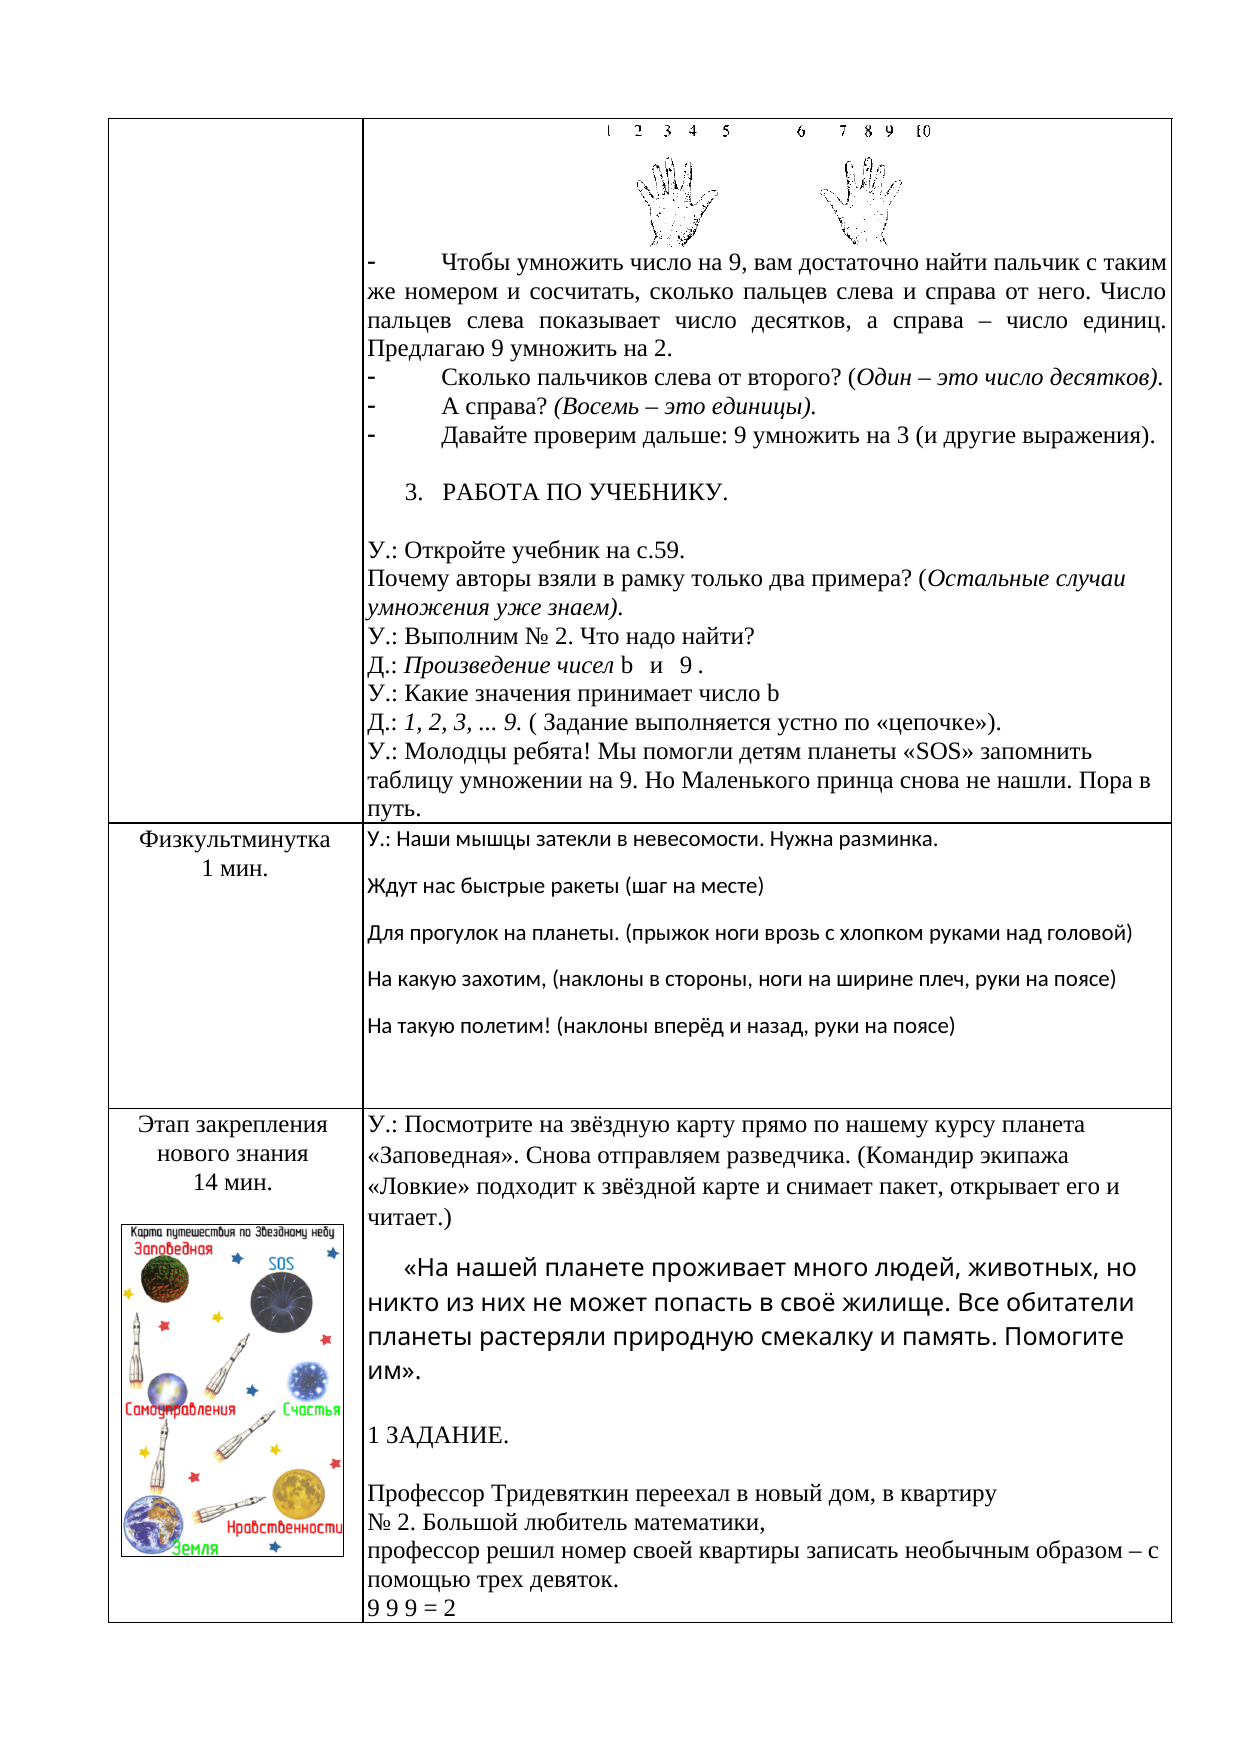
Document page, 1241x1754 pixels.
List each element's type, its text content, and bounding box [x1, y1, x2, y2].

table_cell Физкультминутка 1 мин. [109, 824, 362, 1108]
picture [602, 119, 933, 248]
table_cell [109, 119, 362, 822]
table_cell У.: Наши мышцы затекли в невесомости. Нужна разминка. Ждут нас быстрые ракеты (шаг на месте) Для прогулок на планеты. (прыжок ноги врозь с хлопком руками над головой) На какую захотим, (наклоны в стороны, ноги на ширине плеч, руки на поясе) На такую полетим! (наклоны вперёд и назад, руки на поясе) [364, 824, 1171, 1108]
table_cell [109, 1109, 362, 1622]
picture [122, 1225, 343, 1556]
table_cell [364, 119, 1171, 822]
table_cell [364, 1109, 1171, 1622]
